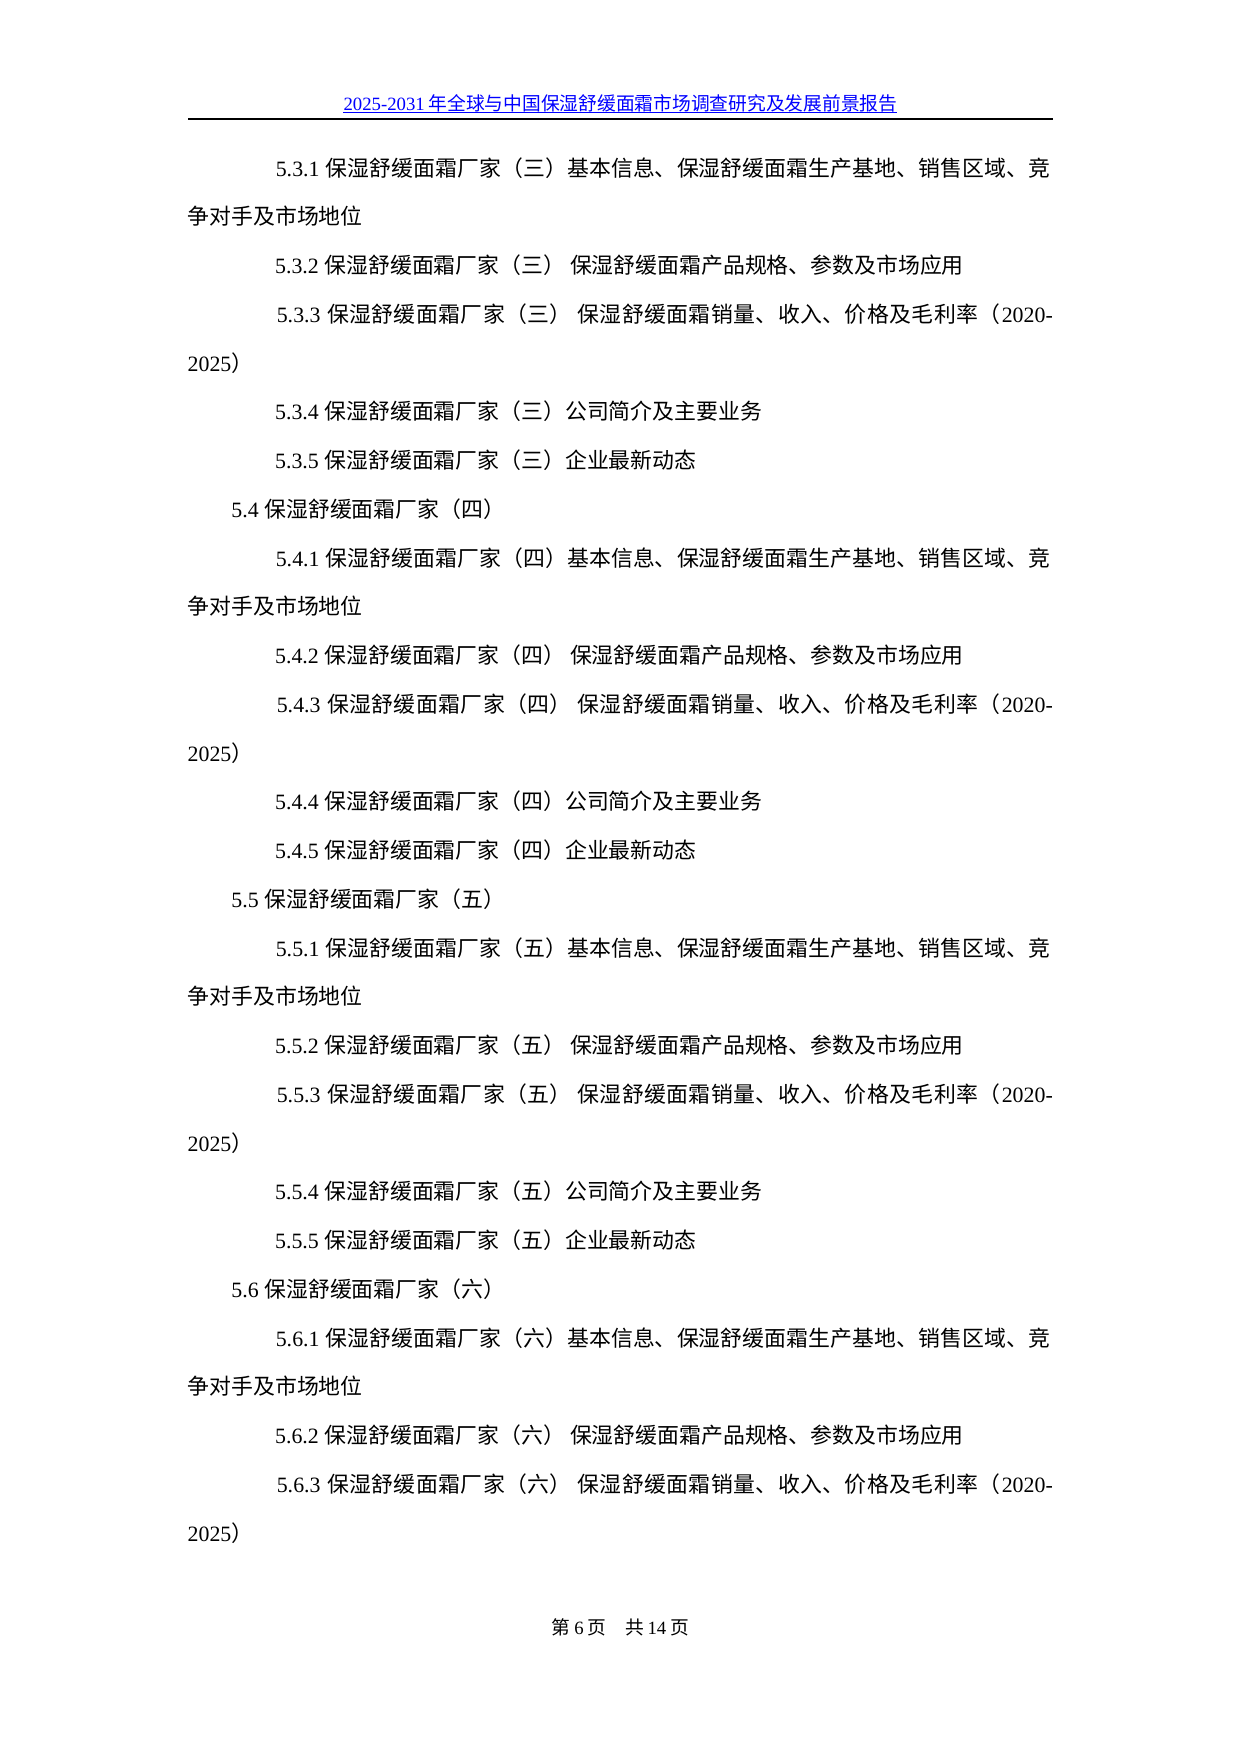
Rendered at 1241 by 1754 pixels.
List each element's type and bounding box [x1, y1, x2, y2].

text [187, 150, 1053, 1548]
